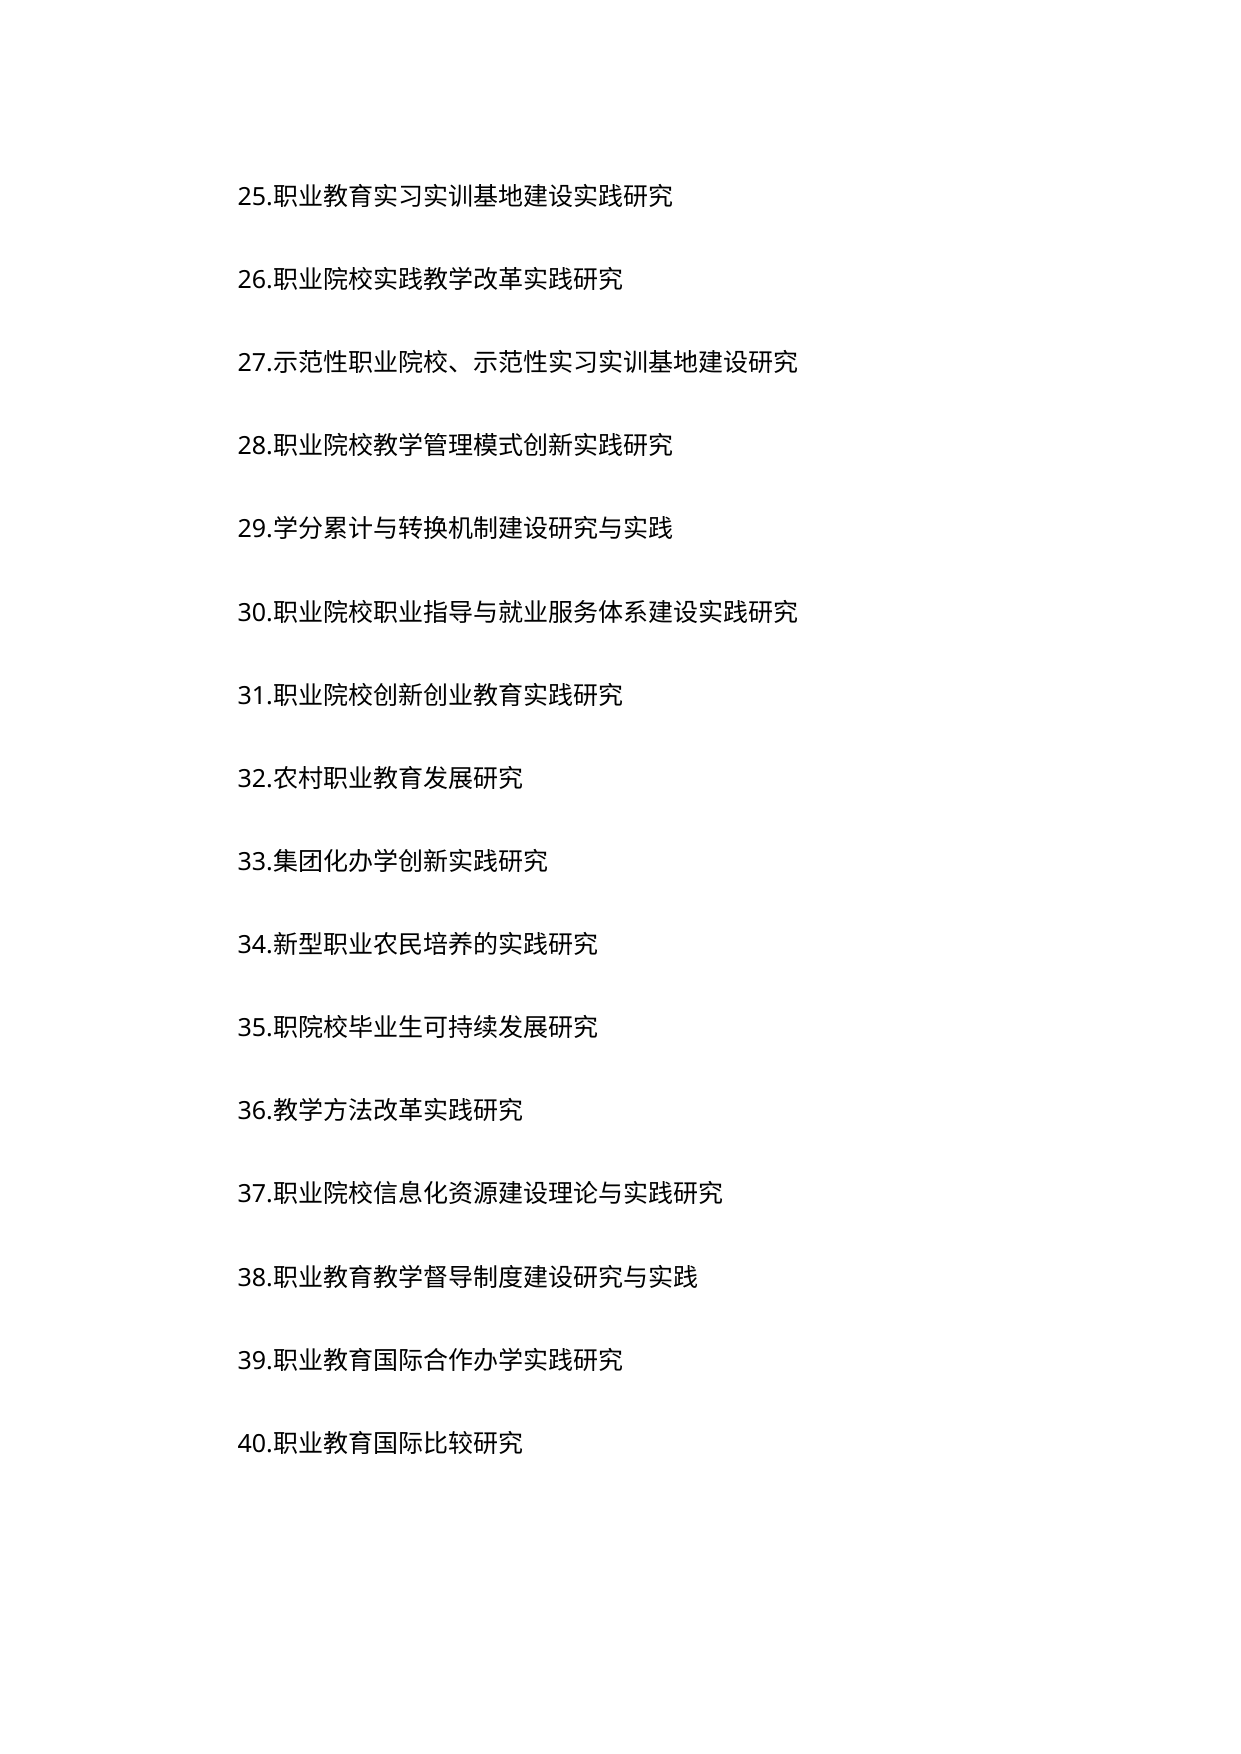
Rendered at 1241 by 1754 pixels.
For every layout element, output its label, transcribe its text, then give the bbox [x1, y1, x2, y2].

text 25.职业教育实习实训基地建设实践研究 [187, 162, 1053, 227]
text 37.职业院校信息化资源建设理论与实践研究 [187, 1159, 1053, 1224]
text 28.职业院校教学管理模式创新实践研究 [187, 411, 1053, 476]
text 39.职业教育国际合作办学实践研究 [187, 1326, 1053, 1391]
text 38.职业教育教学督导制度建设研究与实践 [187, 1243, 1053, 1308]
text 30.职业院校职业指导与就业服务体系建设实践研究 [187, 578, 1053, 643]
text 29.学分累计与转换机制建设研究与实践 [187, 494, 1053, 559]
text 27.示范性职业院校、示范性实习实训基地建设研究 [187, 328, 1053, 393]
text 36.教学方法改革实践研究 [187, 1076, 1053, 1141]
text 26.职业院校实践教学改革实践研究 [187, 245, 1053, 310]
text 34.新型职业农民培养的实践研究 [187, 910, 1053, 975]
text 32.农村职业教育发展研究 [187, 744, 1053, 809]
text 40.职业教育国际比较研究 [187, 1409, 1053, 1474]
text 31.职业院校创新创业教育实践研究 [187, 661, 1053, 726]
text 35.职院校毕业生可持续发展研究 [187, 993, 1053, 1058]
text 33.集团化办学创新实践研究 [187, 827, 1053, 892]
